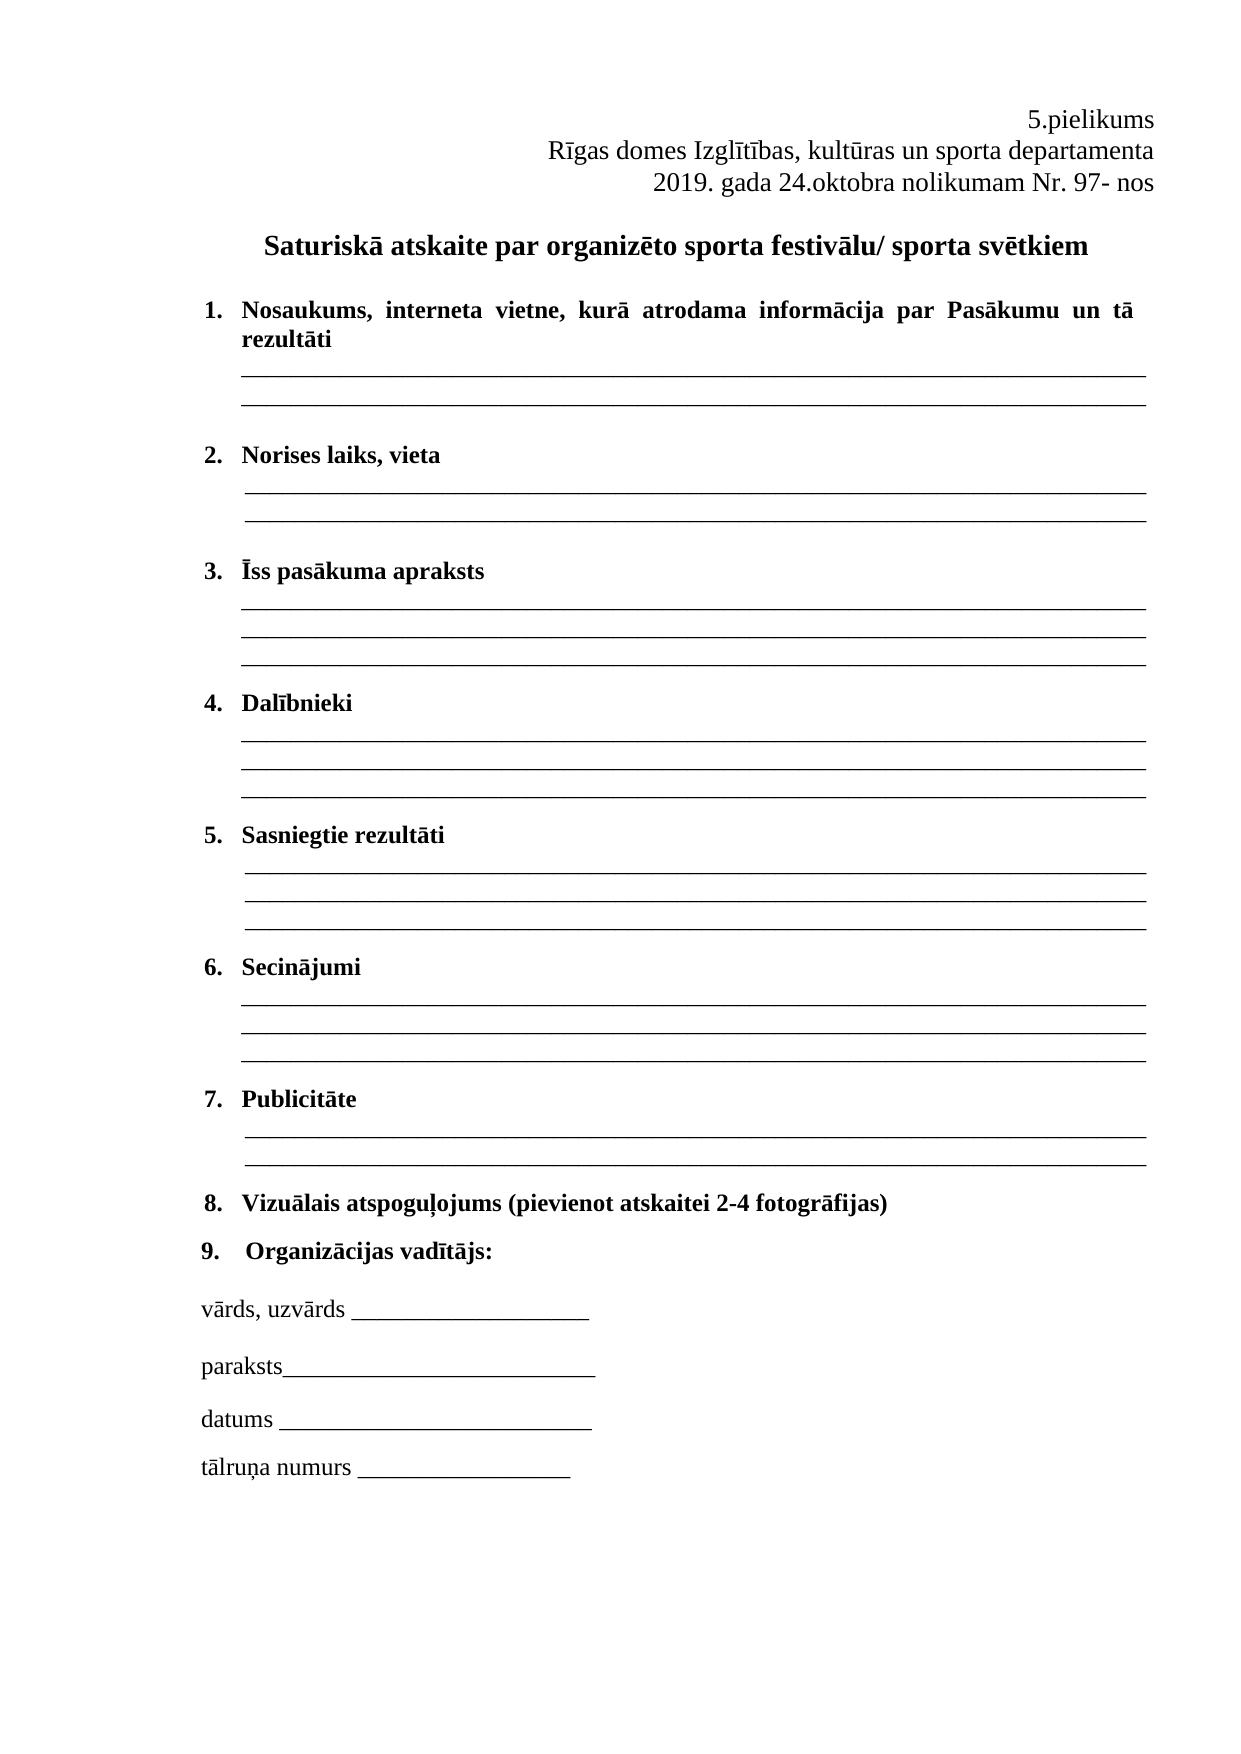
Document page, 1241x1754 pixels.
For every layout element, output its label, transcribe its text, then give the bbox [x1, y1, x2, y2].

text 5.pielikums [201, 103, 1154, 134]
list Norises laiks, vieta [204, 440, 1152, 469]
text 2019. gada 24.oktobra nolikumam Nr. 97- nos [201, 166, 1154, 197]
list Dalībnieki [204, 688, 1152, 717]
text tālruņa numurs _________________ [201, 1452, 1152, 1481]
text Saturiskā atskaite par organizēto sporta festivālu/ sporta svētkiem [201, 228, 1152, 261]
text paraksts_________________________ [201, 1351, 1152, 1380]
list Vizuālais atspoguļojums (pievienot atskaitei 2-4 fotogrāfijas) [204, 1188, 1152, 1217]
list Sasniegtie rezultāti [204, 820, 1152, 849]
text vārds, uzvārds ___________________ [201, 1294, 1152, 1322]
text Rīgas domes Izglītības, kultūras un sporta departamenta [201, 134, 1154, 166]
list Nosaukums, interneta vietne, kurā atrodama informācija par Pasākumu un tā rezultāti [204, 295, 1135, 352]
list Publicitāte [204, 1084, 1152, 1113]
list Organizācijas vadītājs: [201, 1236, 1152, 1265]
list Īss pasākuma apraksts [204, 556, 1152, 585]
list Secinājumi [204, 952, 1152, 981]
text datums _________________________ [201, 1404, 1152, 1433]
